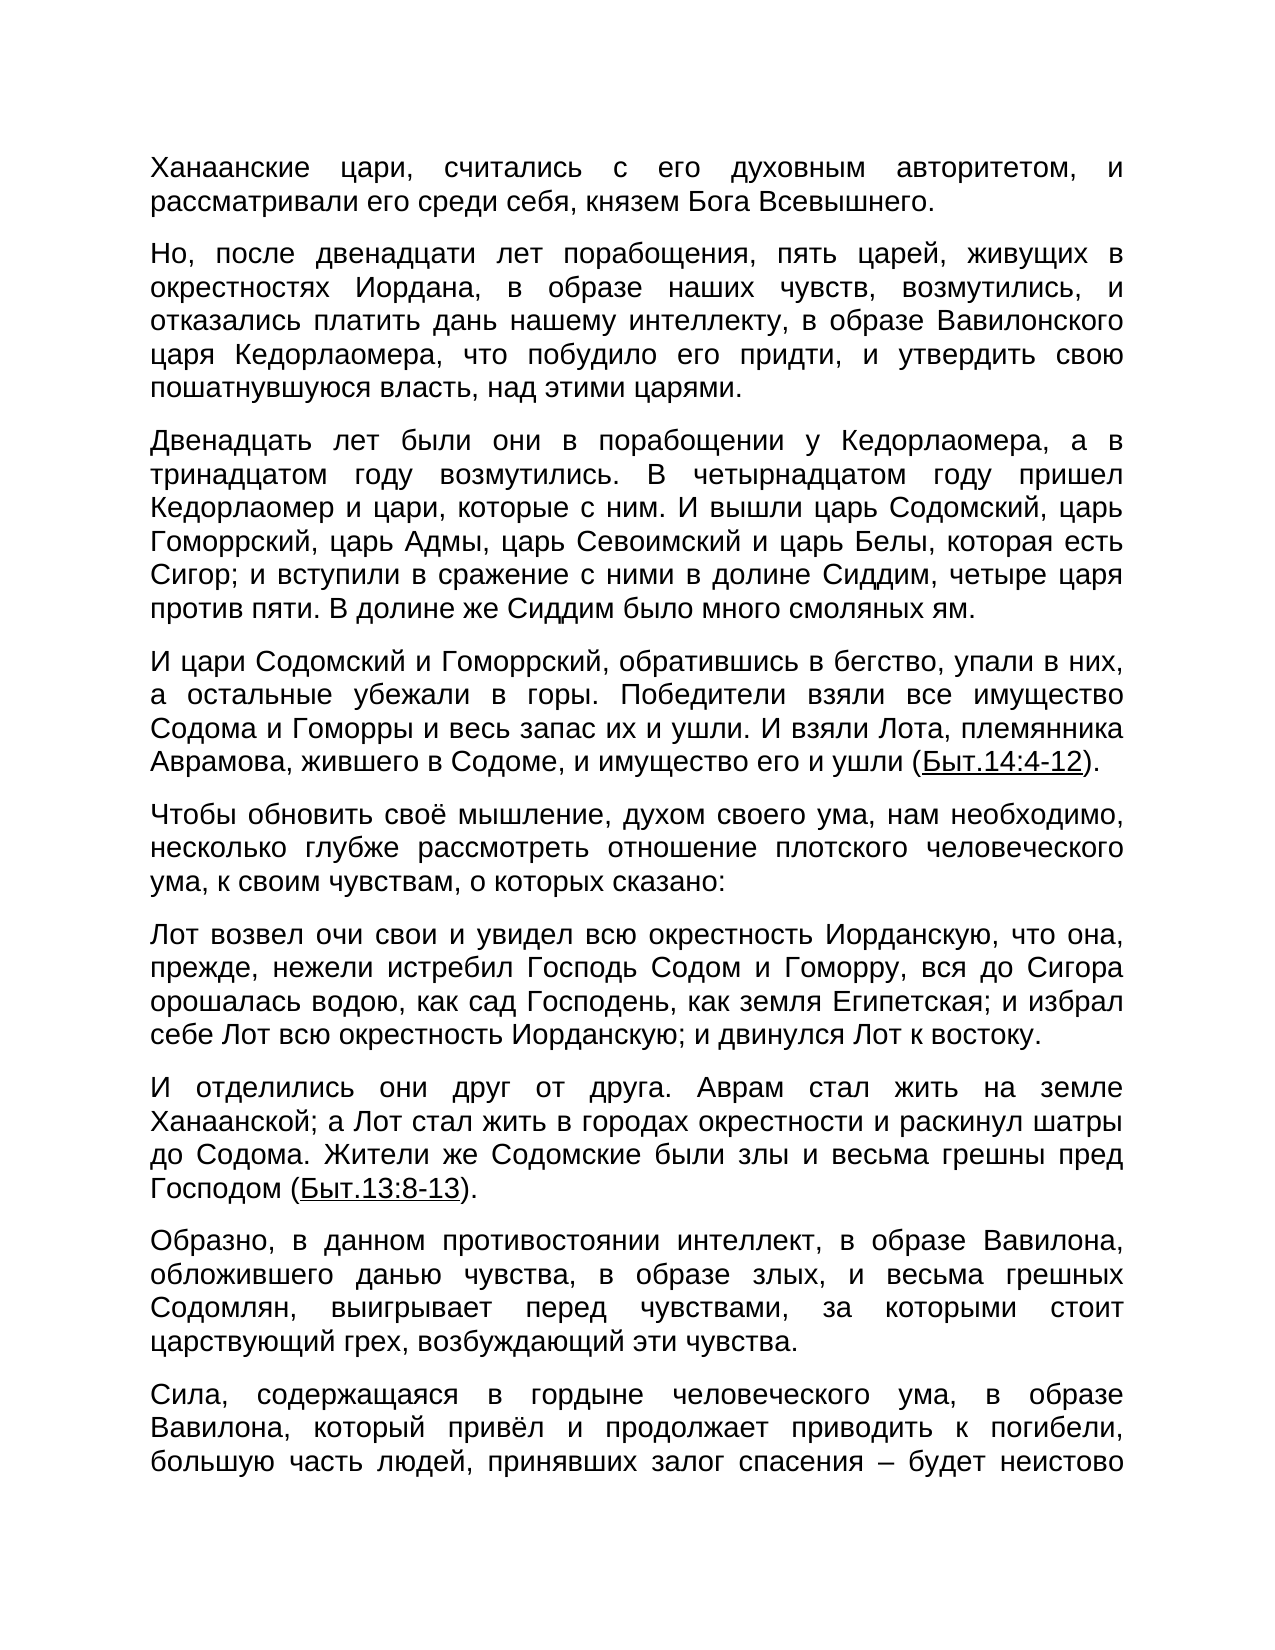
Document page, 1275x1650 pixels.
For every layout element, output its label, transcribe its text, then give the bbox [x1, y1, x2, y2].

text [150, 1377, 1125, 1477]
text Двенадцать лет были они в порабощении у Кедорлаомера, а в тринадцатом году возмутились. В четырнадцатом году пришел Кедорлаомер и цари, которые с ним. И вышли царь Содомский, царь Гоморрский, царь Адмы, царь Севоимский и царь Белы, которая есть Сигор; и вступили в сражение с ними в долине Сиддим, четыре царя против пяти. В долине же Сиддим было много смоляных ям. [150, 423, 1125, 624]
text Чтобы обновить своё мышление, духом своего ума, нам необходимо, несколько глубже рассмотреть отношение плотского человеческого ума, к своим чувствам, о которых сказано: [150, 797, 1125, 897]
text И цари Содомский и Гоморрский, обратившись в бегство, упали в них, а остальные убежали в горы. Победители взяли все имущество Содома и Гоморры и весь запас их и ушли. И взяли Лота, племянника Аврамова, жившего в Содоме, и имущество его и ушли (Быт.14:4-12). [150, 643, 1125, 778]
text Образно, в данном противостоянии интеллект, в образе Вавилона, обложившего данью чувства, в образе злых, и весьма грешных Содомлян, выигрывает перед чувствами, за которыми стоит царствующий грех, возбуждающий эти чувства. [150, 1223, 1125, 1357]
text И отделились они друг от друга. Аврам стал жить на земле Ханаанской; а Лот стал жить в городах окрестности и раскинул шатры до Содома. Жители же Содомские были злы и весьма грешны пред Господом (Быт.13:8-13). [150, 1070, 1125, 1204]
text Но, после двенадцати лет порабощения, пять царей, живущих в окрестностях Иордана, в образе наших чувств, возмутились, и отказались платить дань нашему интеллекту, в образе Вавилонского царя Кедорлаомера, что побудило его придти, и утвердить свою пошатнувшуюся власть, над этими царями. [150, 236, 1125, 404]
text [150, 150, 1125, 217]
text Лот возвел очи свои и увидел всю окрестность Иорданскую, что она, прежде, нежели истребил Господь Содом и Гоморру, вся до Сигора орошалась водою, как сад Господень, как земля Египетская; и избрал себе Лот всю окрестность Иорданскую; и двинулся Лот к востоку. [150, 917, 1125, 1051]
